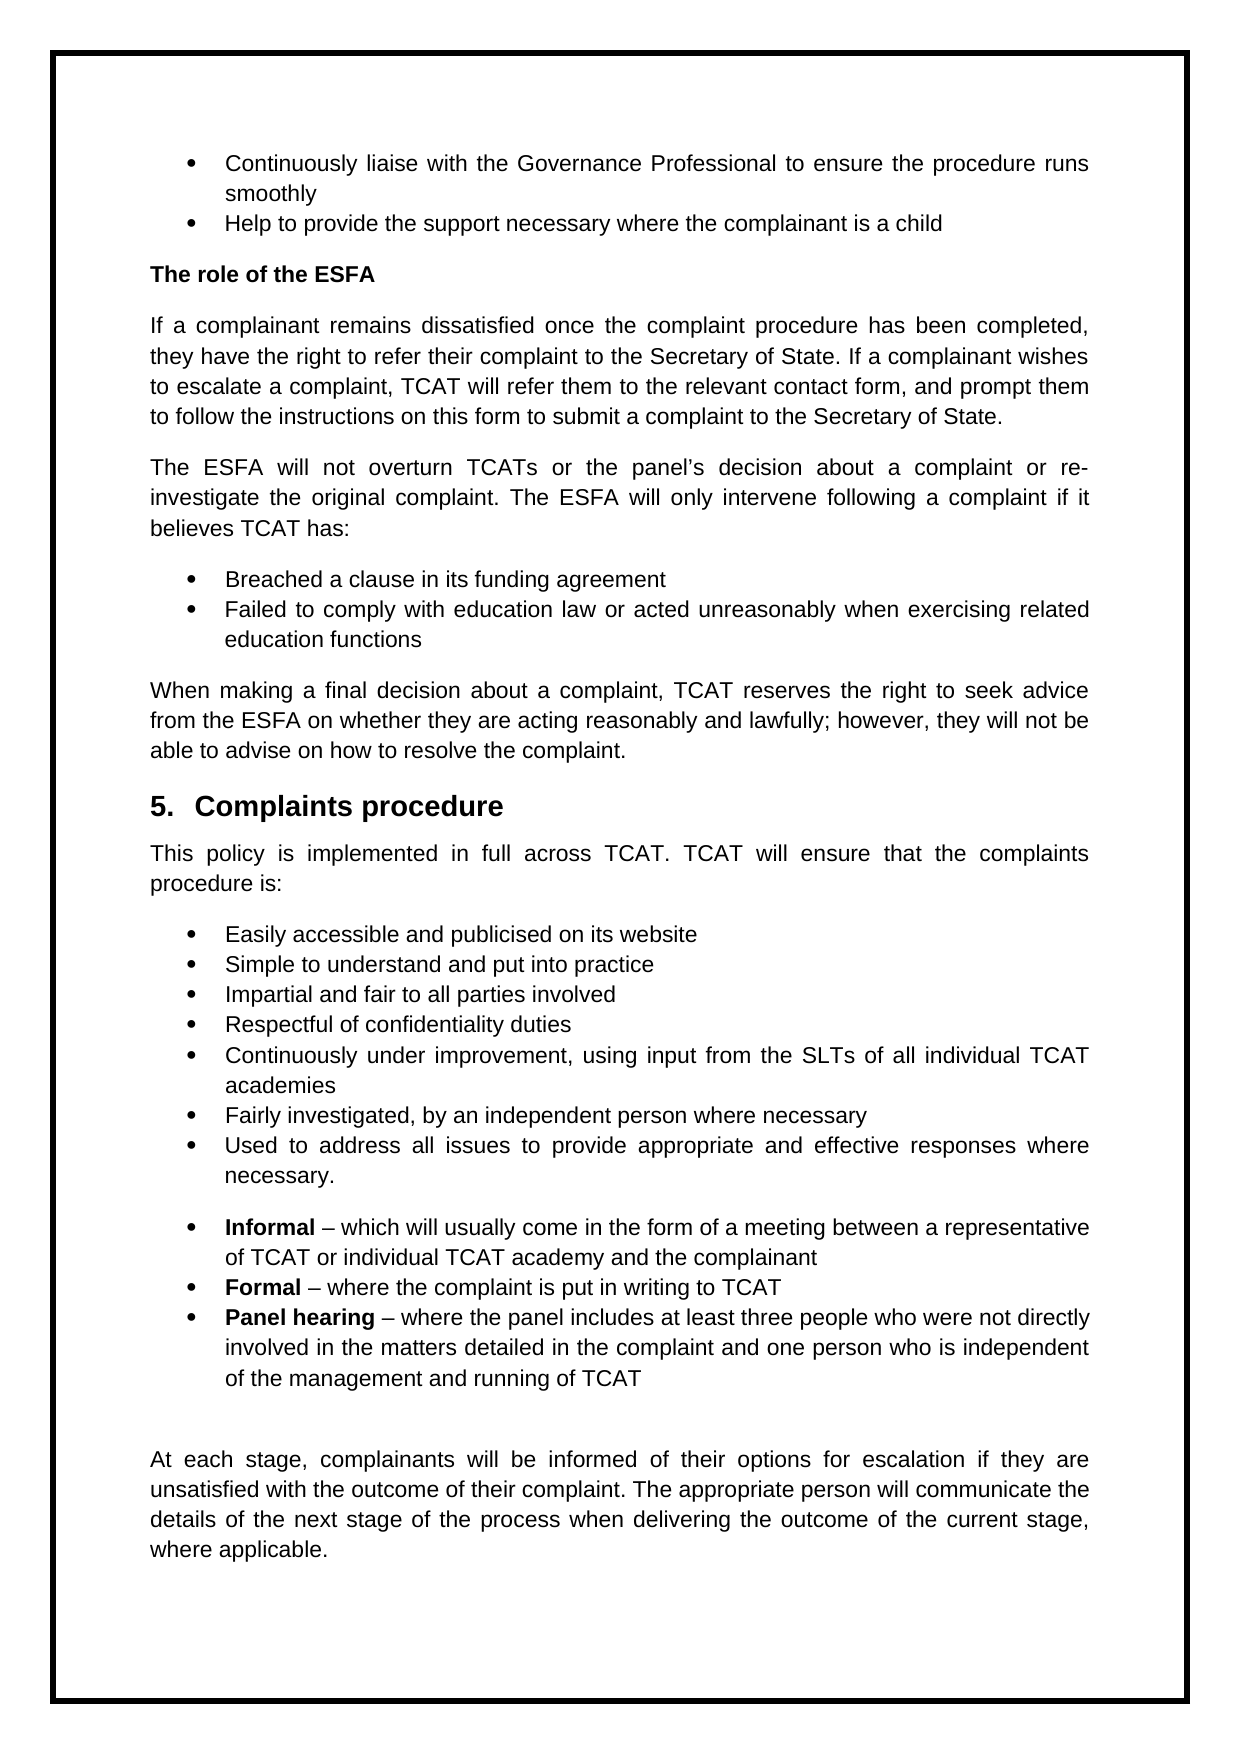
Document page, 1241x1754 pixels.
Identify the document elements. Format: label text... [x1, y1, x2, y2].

text The ESFA will not overturn TCATs or the panel’s decision about a complaint or re-investigate the original complaint. The ESFA will only intervene following a complaint if it believes TCAT has: [150, 454, 1090, 541]
list Respectful of confidentiality duties [187, 1011, 1090, 1038]
list Fairly investigated, by an independent person where necessary [187, 1102, 1090, 1128]
list Informal – which will usually come in the form of a meeting between a representative of TCAT or individual TCAT academy and the complainant [187, 1213, 1090, 1270]
text This policy is implemented in full across TCAT. TCAT will ensure that the complaints procedure is: [150, 839, 1090, 896]
text At each stage, complainants will be informed of their options for escalation if they are unsatisfied with the outcome of their complaint. The appropriate person will communicate the details of the next stage of the process when delivering the outcome of the current stage, where applicable. [150, 1446, 1090, 1563]
list Help to provide the support necessary where the complainant is a child [187, 210, 1090, 237]
list Easily accessible and publicised on its website [187, 921, 1090, 947]
list Formal – where the complaint is put in writing to TCAT [187, 1274, 1090, 1300]
list Continuously liaise with the Governance Professional to ensure the procedure runs smoothly [187, 150, 1090, 207]
text The role of the ESFA [150, 261, 1090, 288]
subtitle Complaints procedure [150, 788, 1090, 822]
list Panel hearing – where the panel includes at least three people who were not directly involved in the matters detailed in the complaint and one person who is independent of the management and running of TCAT [187, 1304, 1090, 1391]
list Continuously under improvement, using input from the SLTs of all individual TCAT academies [187, 1042, 1090, 1098]
list Simple to understand and put into practice [187, 951, 1090, 977]
list Used to address all issues to provide appropriate and effective responses where necessary. [187, 1132, 1090, 1189]
list Failed to comply with education law or acted unreasonably when exercising related education functions [187, 596, 1090, 652]
text When making a final decision about a complaint, TCAT reserves the right to seek advice from the ESFA on whether they are acting reasonably and lawfully; however, they will not be able to advise on how to resolve the complaint. [150, 677, 1090, 764]
list Impartial and fair to all parties involved [187, 981, 1090, 1008]
list Breached a clause in its funding agreement [187, 566, 1090, 592]
text If a complainant remains dissatisfied once the complaint procedure has been completed, they have the right to refer their complaint to the Secretary of State. If a complainant wishes to escalate a complaint, TCAT will refer them to the relevant contact form, and prompt them to follow the instructions on this form to submit a complaint to the Secretary of State. [150, 312, 1090, 429]
